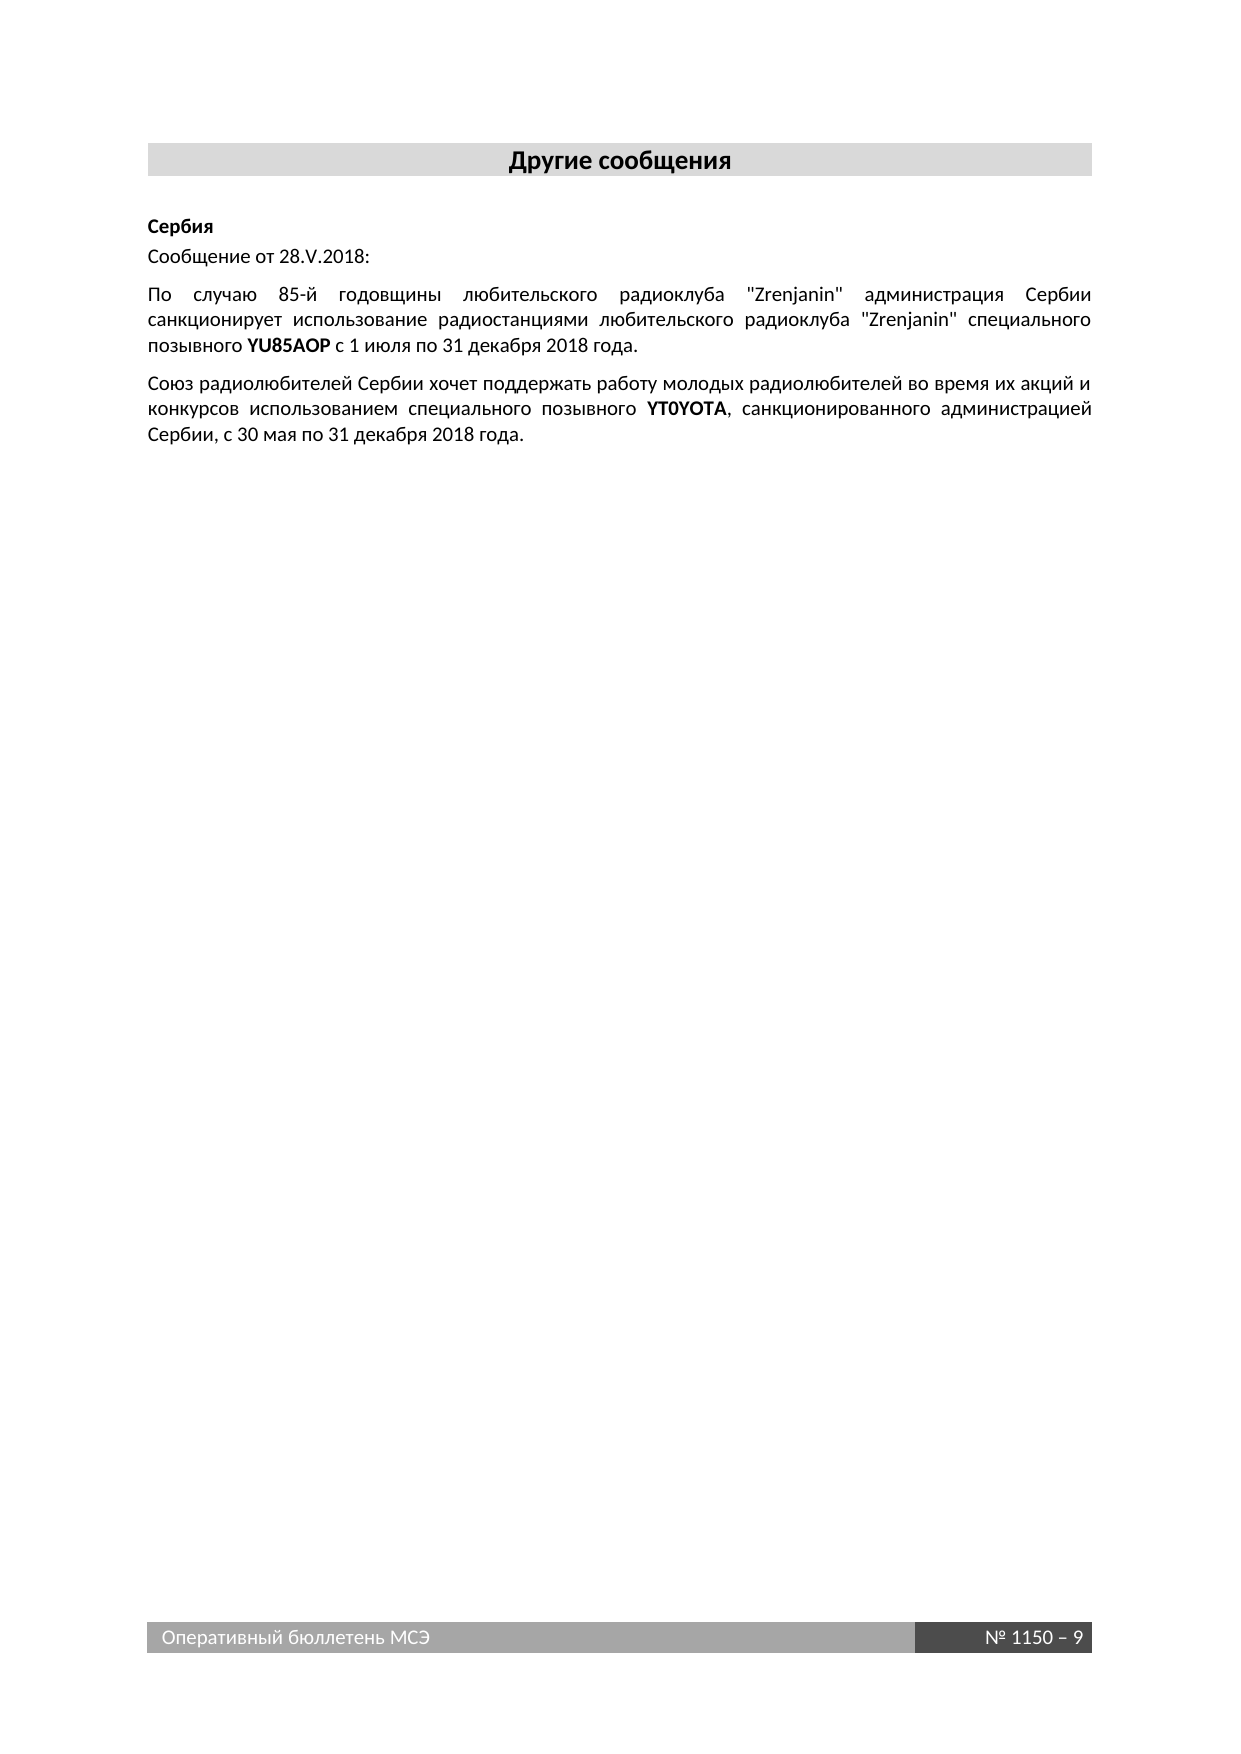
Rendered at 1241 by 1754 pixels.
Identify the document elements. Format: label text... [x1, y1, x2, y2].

text Союз радиолюбителей Сербии хочет поддержать работу молодых радиолюбителей во время их акций и конкурсов использованием специального позывного YT0YOTA, санкционированного администрацией Сербии, с 30 мая по 31 декабря 2018 года. [148, 370, 1092, 446]
text По случаю 85-й годовщины любительского радиоклуба "Zrenjanin" администрация Сербии санкционирует использование радиостанциями любительского радиоклуба "Zrenjanin" специального позывного YU85AOP с 1 июля по 31 декабря 2018 года. [148, 281, 1092, 357]
text Сообщение от 28.V.2018: [148, 243, 1092, 269]
subtitle Другие сообщения [148, 143, 1092, 176]
text Сербия [148, 214, 1092, 239]
